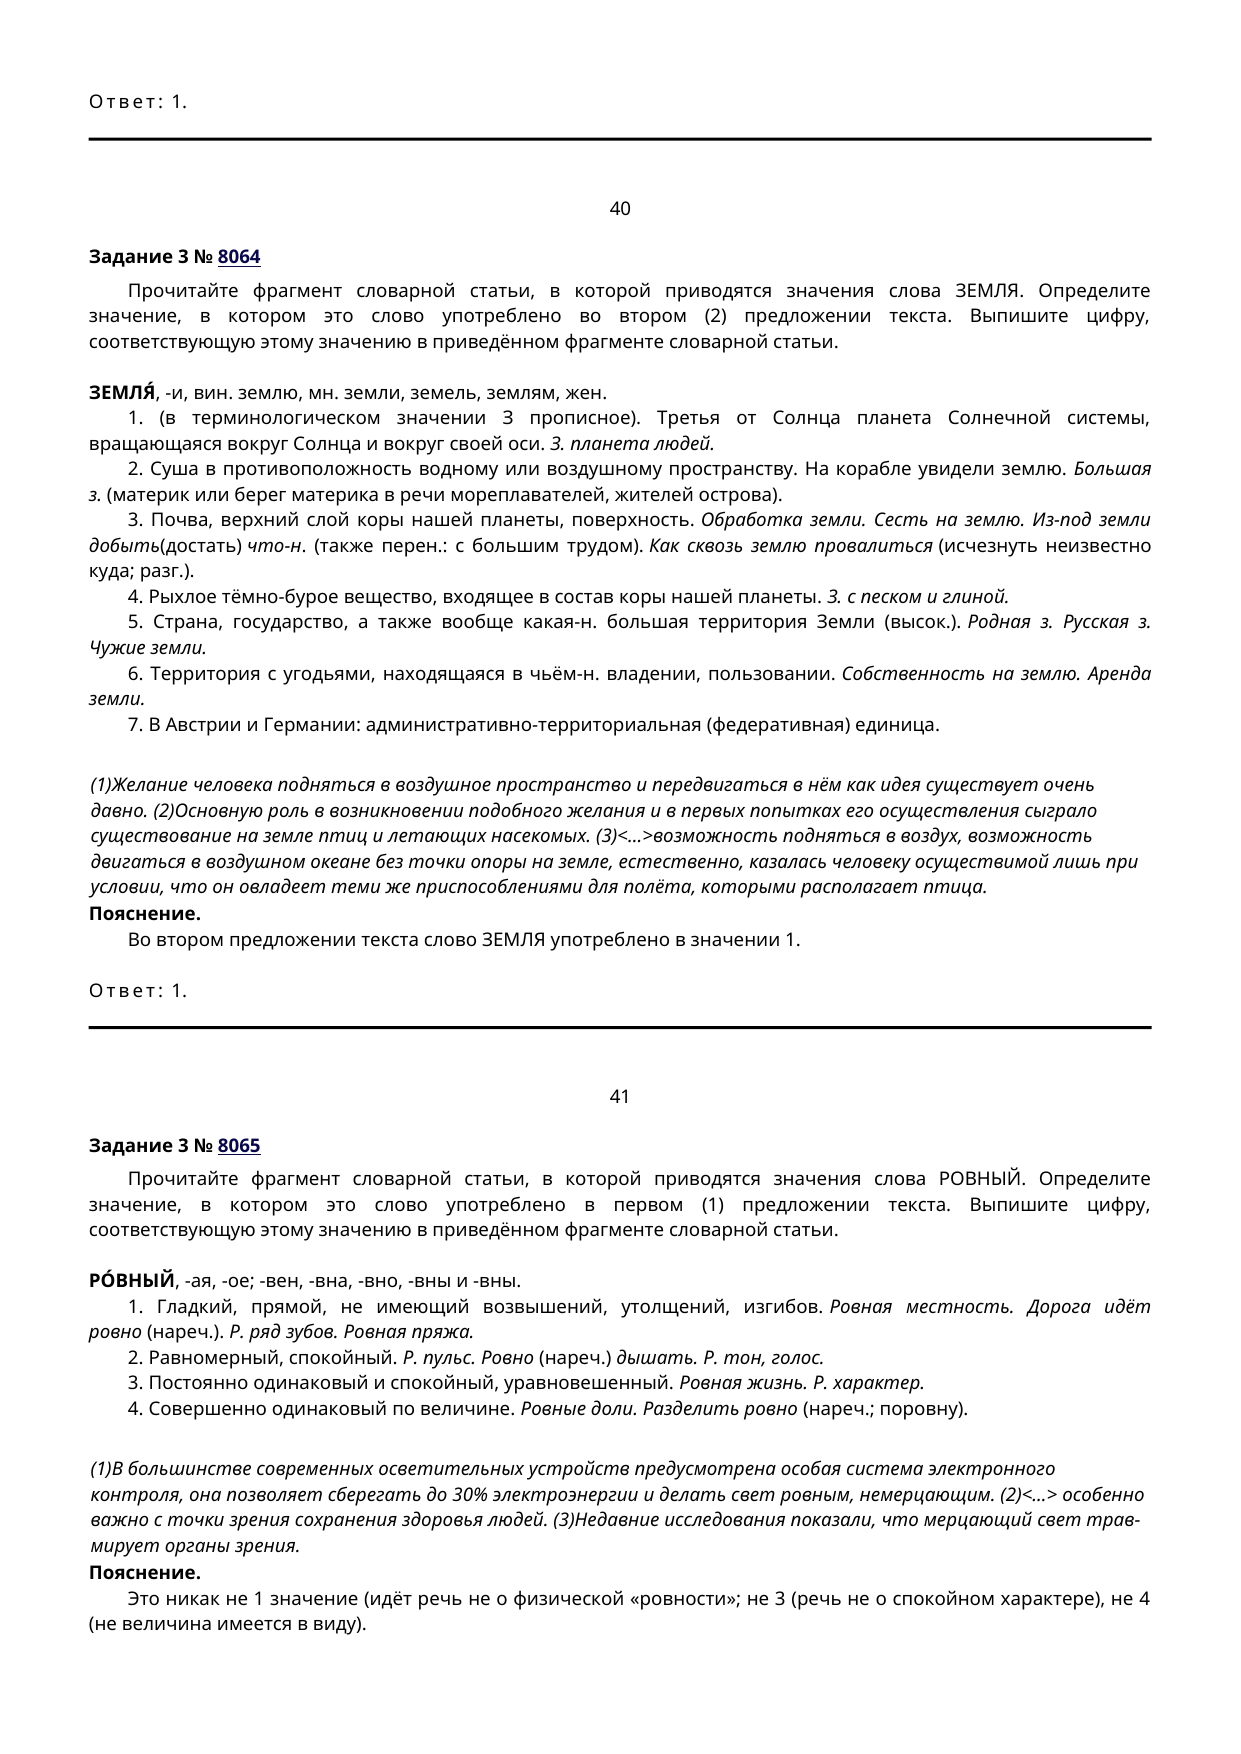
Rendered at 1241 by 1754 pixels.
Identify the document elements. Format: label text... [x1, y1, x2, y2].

text Задание 3 № 8065 [89, 1132, 1152, 1158]
text ЗЕМЛЯ́, -и, вин. землю, мн. земли, земель, землям, жен. [89, 379, 1152, 405]
text Во втором предложении текста слово ЗЕМЛЯ употреблено в значении 1. [89, 926, 1152, 952]
text 5. Страна, государство, а также вообще какая-н. большая территория Земли (высок.). Родная з. Русская з. Чужие земли. [89, 609, 1152, 660]
text Ответ: 1. [89, 89, 1152, 114]
text 6. Территория с угодьями, находящаяся в чьём-н. владении, пользовании. Собственность на землю. Аренда земли. [89, 660, 1152, 711]
text Задание 3 № 8064 [89, 244, 1152, 269]
text 7. В Австрии и Германии: административно-территориальная (федеративная) единица. [89, 711, 1152, 736]
text 40 [89, 189, 1152, 220]
table_header (1)В большинстве современных осветительных устройств предусмотрена особая система электронного контроля, она позволяет сберегать до 30% электроэнергии и делать свет ровным, немерцающим. (2)<...> особенно важно с точки зрения сохранения здоровья людей. (3)Недавние исследования показали, что мерцающий свет травмирует органы зрения. [89, 1446, 1151, 1559]
text Пояснение. [89, 901, 1152, 926]
text РО́ВНЫЙ, -ая, -ое; -вен, -вна, -вно, -вны и -вны. [89, 1268, 1152, 1293]
text 3. Постоянно одинаковый и спокойный, уравновешенный. Ровная жизнь. Р. характер. [89, 1370, 1152, 1395]
text 1. Гладкий, прямой, не имеющий возвышений, утолщений, изгибов. Ровная местность. Дорога идёт ровно (нареч.). Р. ряд зубов. Ровная пряжа. [89, 1293, 1152, 1344]
text Прочитайте фрагмент словарной статьи, в которой приводятся значения слова РОВНЫЙ. Определите значение, в котором это слово употреблено в первом (1) предложении текста. Выпишите цифру, соответствующую этому значению в приведённом фрагменте словарной статьи. [89, 1166, 1152, 1242]
text 4. Совершенно одинаковый по величине. Ровные доли. Разделить ровно (нареч.; поровну). [89, 1395, 1152, 1421]
text 3. Почва, верхний слой коры нашей планеты, поверхность. Обработка земли. Сесть на землю. Из-под земли добыть(достать) что-н. (также перен.: с большим трудом). Как сквозь землю провалиться (исчезнуть неизвестно куда; разг.). [89, 507, 1152, 583]
text 2. Суша в противоположность водному или воздушному пространству. На корабле увидели землю. Большая з. (материк или берег материка в речи мореплавателей, жителей острова). [89, 456, 1152, 507]
table_header (1)Желание человека подняться в воздушное пространство и передвигаться в нём как идея существует очень давно. (2)Основную роль в возникновении подобного желания и в первых попытках его осуществления сыграло существование на земле птиц и летающих насекомых. (3)<...>возможность подняться в воздух, возможность двигаться в воздушном океане без точки опоры на земле, естественно, казалась человеку осуществимой лишь при условии, что он овладеет теми же приспособлениями для полёта, которыми располагает птица. [89, 762, 1151, 901]
text Пояснение. [89, 1559, 1152, 1585]
text 41 [89, 1077, 1152, 1109]
text Это никак не 1 значение (идёт речь не о физической «ровности»; не 3 (речь не о спокойном характере), не 4 (не величина имеется в виду). [89, 1585, 1152, 1636]
text 4. Рыхлое тёмно-бурое вещество, входящее в состав коры нашей планеты. З. с песком и глиной. [89, 583, 1152, 609]
text Прочитайте фрагмент словарной статьи, в которой приводятся значения слова ЗЕМЛЯ. Определите значение, в котором это слово употреблено во втором (2) предложении текста. Выпишите цифру, соответствующую этому значению в приведённом фрагменте словарной статьи. [89, 277, 1152, 354]
text 1. (в терминологическом значении З прописное). Третья от Солнца планета Солнечной системы, вращающаяся вокруг Солнца и вокруг своей оси. З. планета людей. [89, 405, 1152, 456]
text Ответ: 1. [89, 977, 1152, 1003]
text 2. Равномерный, спокойный. Р. пульс. Ровно (нареч.) дышать. Р. тон, голос. [89, 1344, 1152, 1370]
